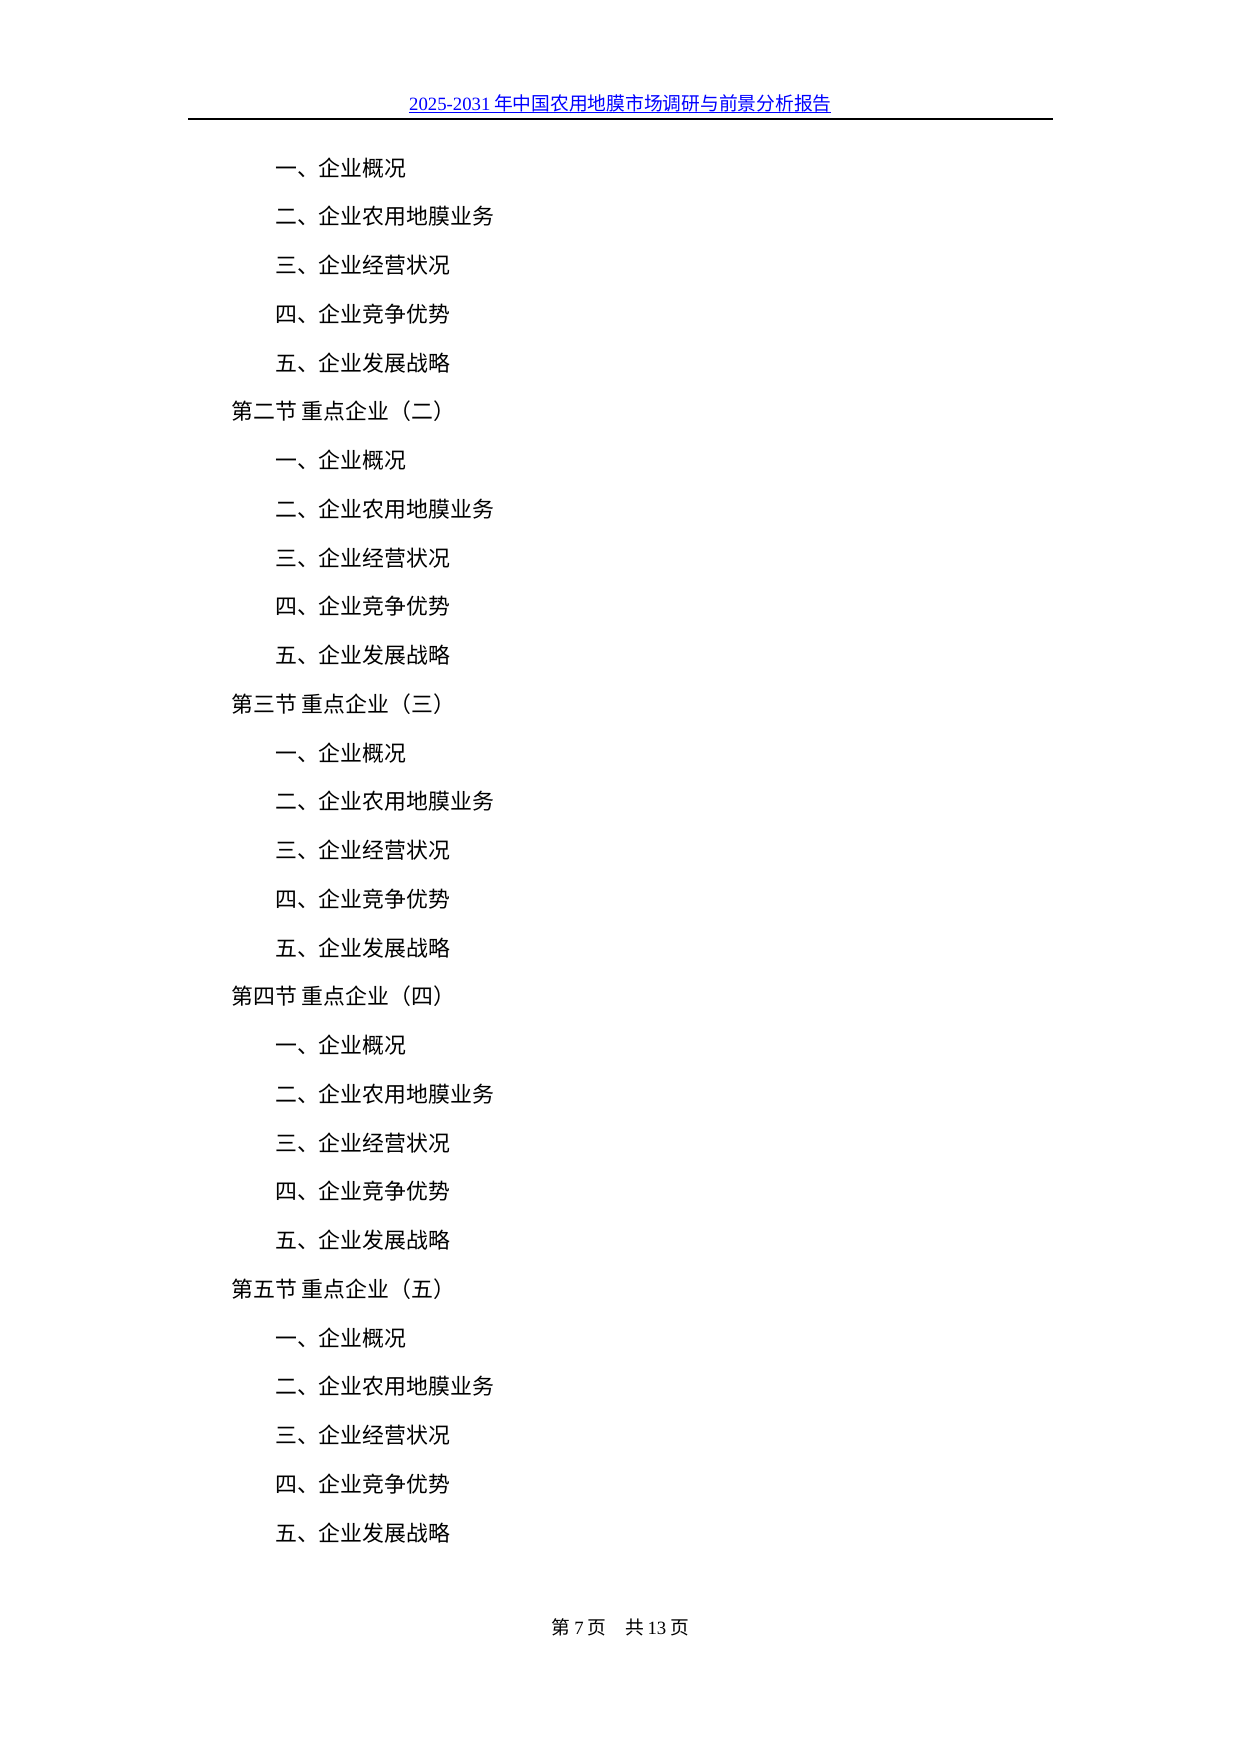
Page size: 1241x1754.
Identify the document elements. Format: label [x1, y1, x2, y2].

text [187, 150, 1053, 1548]
